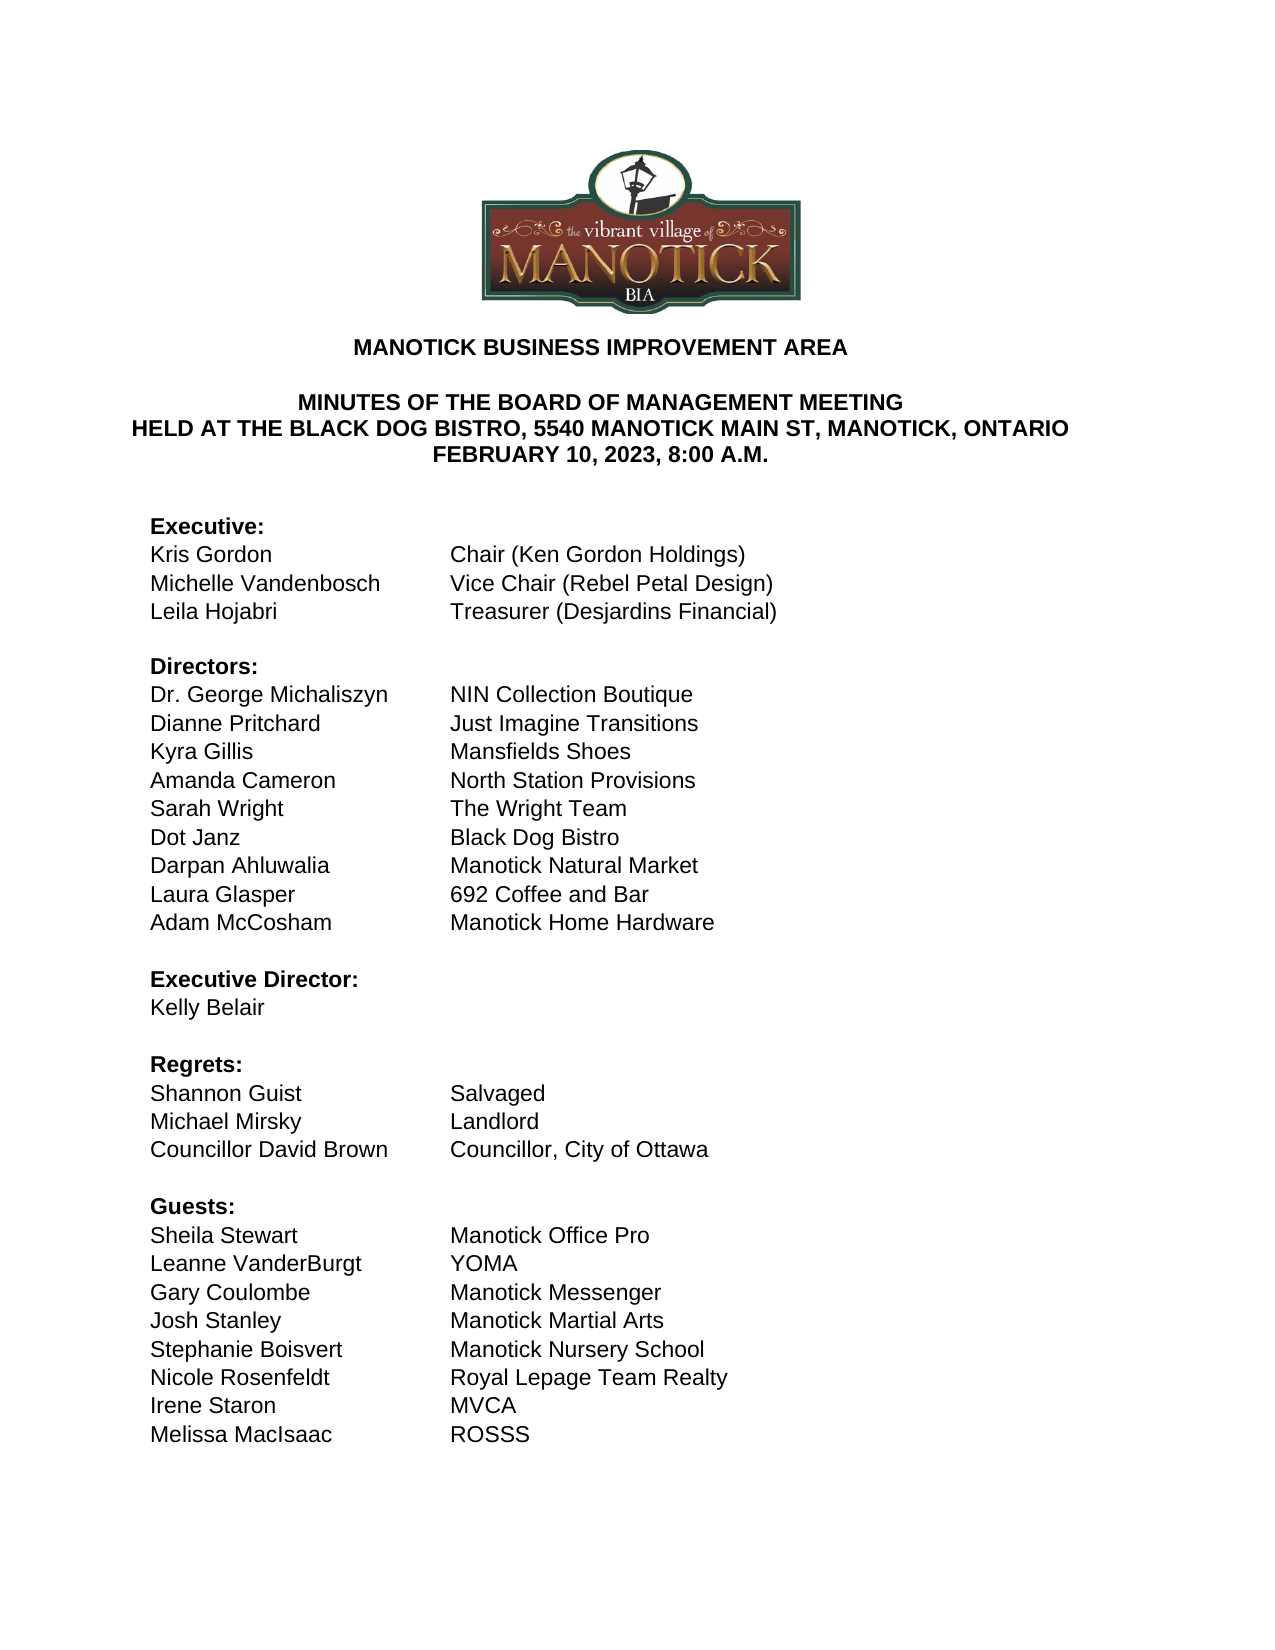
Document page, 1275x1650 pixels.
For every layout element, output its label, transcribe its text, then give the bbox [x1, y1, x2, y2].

text Michael Mirsky Landlord [150, 1108, 1125, 1134]
text Councillor David Brown Councillor, City of Ottawa [150, 1136, 1125, 1163]
text Irene Staron MVCA [150, 1392, 1125, 1419]
text Sheila Stewart Manotick Office Pro [150, 1222, 1125, 1248]
text Josh Stanley Manotick Martial Arts [150, 1307, 1125, 1333]
text Guests: [150, 1193, 1125, 1220]
text Regrets: [150, 1051, 1125, 1077]
text Gary Coulombe Manotick Messenger [150, 1279, 1125, 1305]
text HELD AT THE BLACK DOG BISTRO, 5540 MANOTICK MAIN ST, MANOTICK, ONTARIO [76, 415, 1125, 441]
text Directors: [150, 653, 1125, 679]
text Darpan Ahluwalia Manotick Natural Market [150, 852, 1125, 878]
picture [481, 150, 801, 314]
text MINUTES OF THE BOARD OF MANAGEMENT MEETING [76, 389, 1125, 415]
text Executive Director: [150, 966, 1125, 992]
text Shannon Guist Salvaged [150, 1079, 1125, 1106]
text Stephanie Boisvert Manotick Nursery School [150, 1336, 1125, 1362]
text Adam McCosham Manotick Home Hardware [150, 909, 1125, 935]
text Melissa MacIsaac ROSSS [150, 1421, 1125, 1447]
text MANOTICK BUSINESS IMPROVEMENT AREA [76, 334, 1125, 360]
text Michelle Vandenbosch Vice Chair (Rebel Petal Design) [150, 570, 1125, 596]
text Sarah Wright The Wright Team [150, 795, 1125, 822]
text Dr. George Michaliszyn NIN Collection Boutique [150, 681, 1125, 708]
text Dianne Pritchard Just Imagine Transitions [150, 710, 1125, 736]
text Kyra Gillis Mansfields Shoes [150, 738, 1125, 765]
text Amanda Cameron North Station Provisions [150, 767, 1125, 793]
text Nicole Rosenfeldt Royal Lepage Team Realty [150, 1364, 1125, 1390]
text Laura Glasper 692 Coffee and Bar [150, 881, 1125, 907]
text Kris Gordon Chair (Ken Gordon Holdings) [150, 541, 1125, 568]
text Kelly Belair [150, 994, 1125, 1021]
text Leila Hojabri Treasurer (Desjardins Financial) [150, 598, 1125, 624]
text Executive: [150, 513, 1125, 539]
text FEBRUARY 10, 2023, 8:00 A.M. [76, 441, 1125, 468]
text Leanne VanderBurgt YOMA [150, 1250, 1125, 1277]
text Dot Janz Black Dog Bistro [150, 824, 1125, 850]
